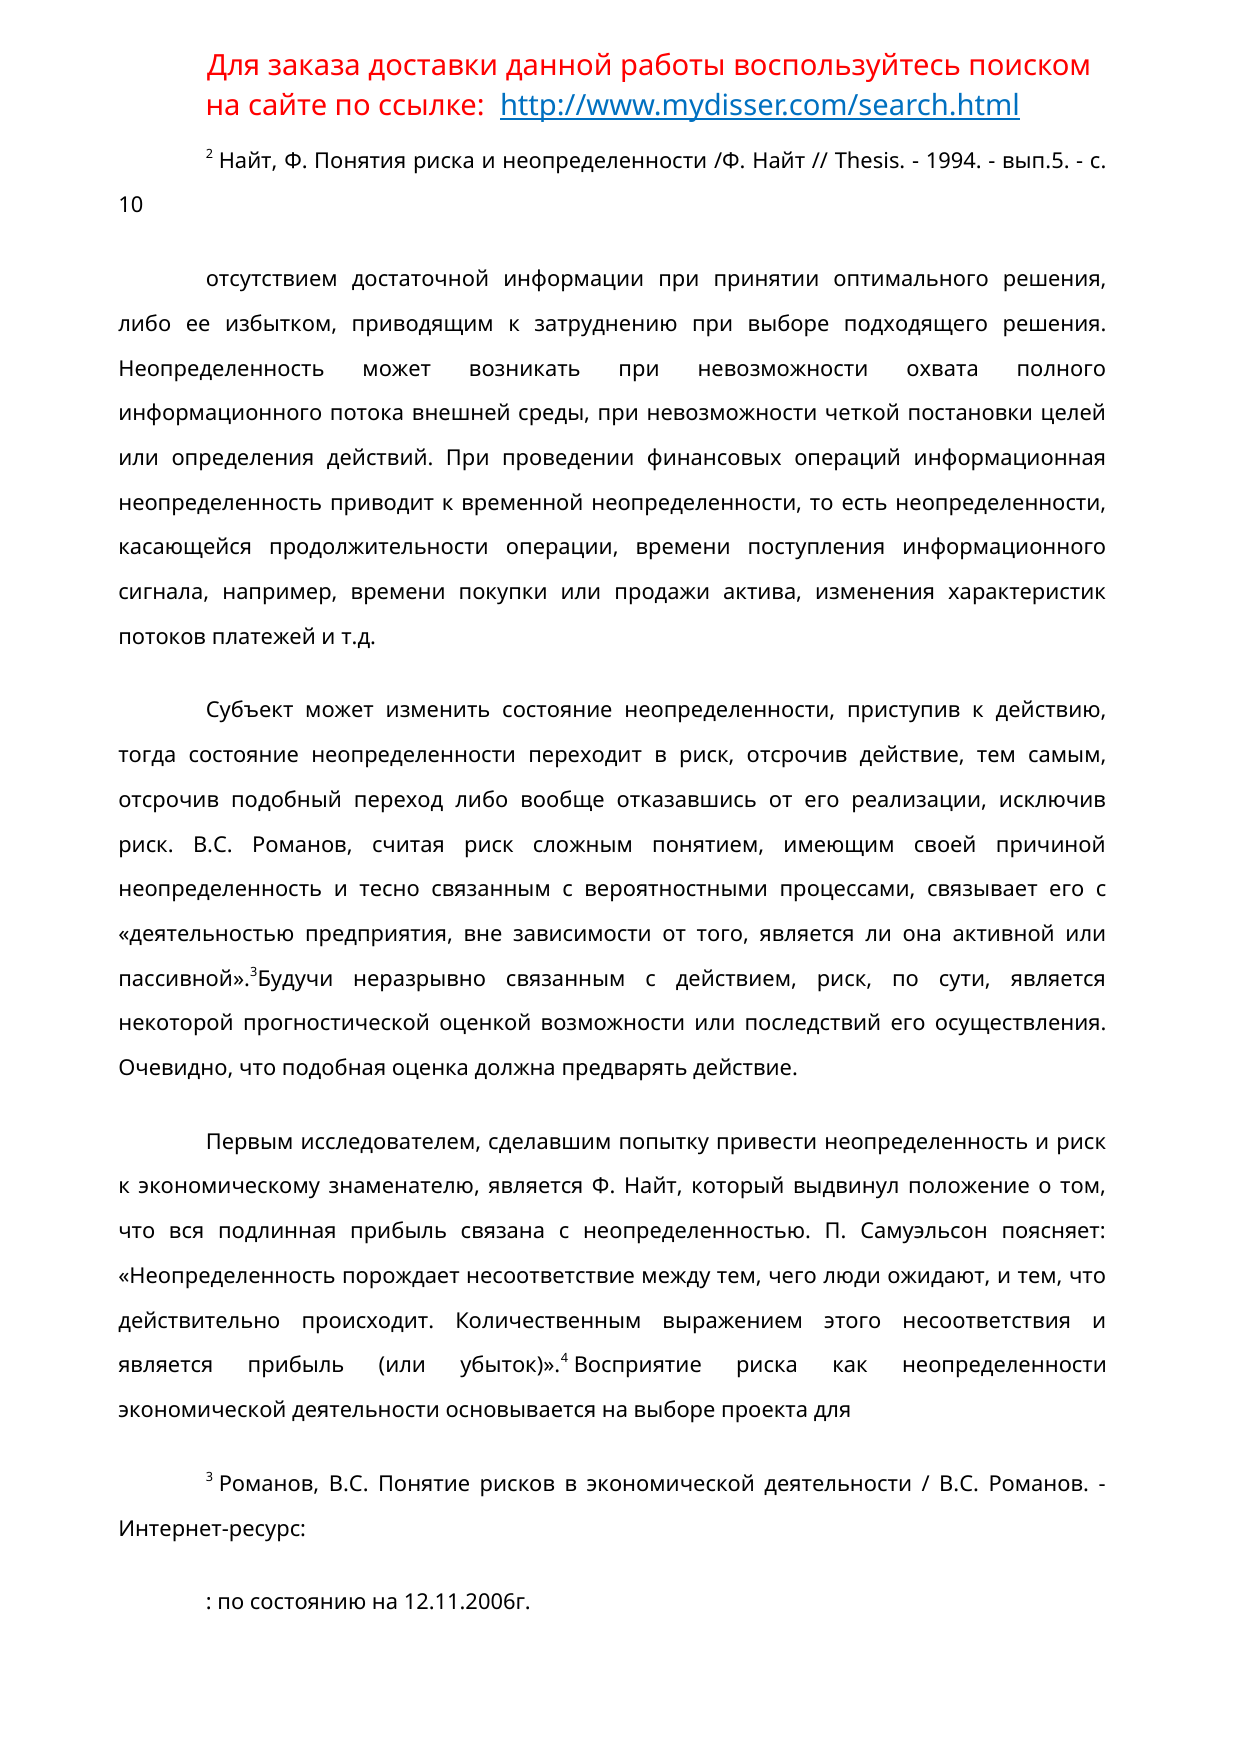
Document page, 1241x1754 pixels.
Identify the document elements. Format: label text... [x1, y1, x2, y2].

text 3 Романов, B.C. Понятие рисков в экономической деятельности / B.C. Романов. - Интернет-ресурс: [118, 1468, 1107, 1542]
text : по состоянию на 12.11.2006г. [118, 1586, 1107, 1616]
text отсутствием достаточной информации при принятии оптимального решения, либо ее избытком, приводящим к затруднению при выборе подходящего решения. Неопределенность может возникать при невозможности охвата полного информационного потока внешней среды, при невозможности четкой постановки целей или определения действий. При проведении финансовых операций информационная неопределенность приводит к временной неопределенности, то есть неопределенности, касающейся продолжительности операции, времени поступления информационного сигнала, например, времени покупки или продажи актива, изменения характеристик потоков платежей и т.д. [118, 263, 1107, 650]
text Первым исследователем, сделавшим попытку привести неопределенность и риск к экономическому знаменателю, является Ф. Найт, который выдвинул положение о том, что вся подлинная прибыль связана с неопределенностью. П. Самуэльсон поясняет: «Неопределенность порождает несоответствие между тем, чего люди ожидают, и тем, что действительно происходит. Количественным выражением этого несоответствия и является прибыль (или убыток)».4 Восприятие риска как неопределенности экономической деятельности основывается на выборе проекта для [118, 1126, 1107, 1424]
text Субъект может изменить состояние неопределенности, приступив к действию, тогда состояние неопределенности переходит в риск, отсрочив действие, тем самым, отсрочив подобный переход либо вообще отказавшись от его реализации, исключив риск. B.C. Романов, считая риск сложным понятием, имеющим своей причиной неопределенность и тесно связанным с вероятностными процессами, связывает его с «деятельностью предприятия, вне зависимости от того, является ли она активной или пассивной».3Будучи неразрывно связанным с действием, риск, по сути, является некоторой прогностической оценкой возможности или последствий его осуществления. Очевидно, что подобная оценка должна предварять действие. [118, 694, 1107, 1082]
text 2 Найт, Ф. Понятия риска и неопределенности /Ф. Найт // Thesis. - 1994. - вып.5. - с. 10 [118, 144, 1107, 219]
